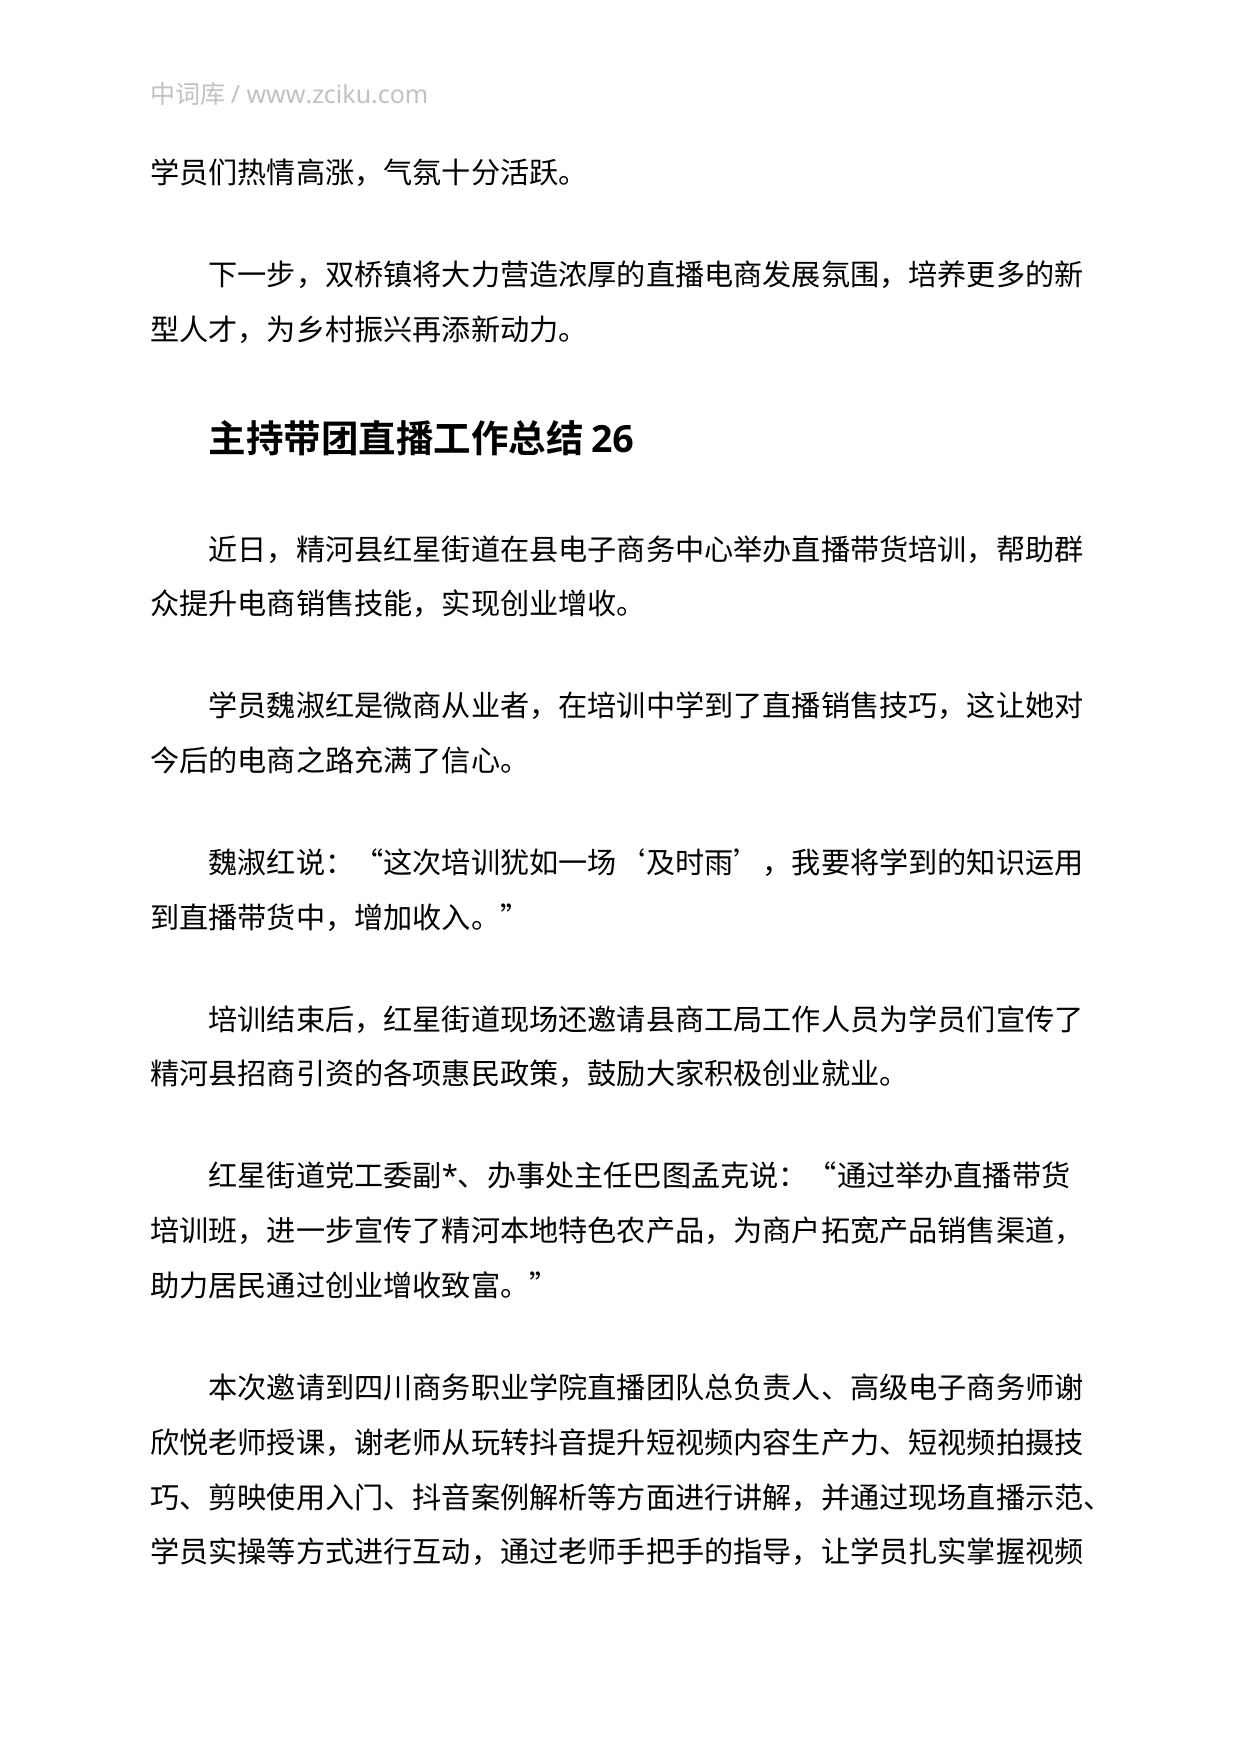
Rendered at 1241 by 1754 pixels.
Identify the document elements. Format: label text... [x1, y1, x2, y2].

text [150, 1364, 1090, 1571]
text 红星街道党工委副*、办事处主任巴图孟克说：“通过举办直播带货培训班，进一步宣传了精河本地特色农产品，为商户拓宽产品销售渠道，助力居民通过创业增收致富。” [150, 1153, 1090, 1305]
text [150, 150, 1090, 192]
text 学员魏淑红是微商从业者，在培训中学到了直播销售技巧，这让她对今后的电商之路充满了信心。 [150, 683, 1090, 780]
text 魏淑红说：“这次培训犹如一场‘及时雨’，我要将学到的知识运用到直播带货中，增加收入。” [150, 839, 1090, 937]
text 下一步，双桥镇将大力营造浓厚的直播电商发展氛围，培养更多的新型人才，为乡村振兴再添新动力。 [150, 252, 1090, 349]
text 主持带团直播工作总结26 [150, 408, 1090, 463]
text 培训结束后，红星街道现场还邀请县商工局工作人员为学员们宣传了精河县招商引资的各项惠民政策，鼓励大家积极创业就业。 [150, 996, 1090, 1093]
text 近日，精河县红星街道在县电子商务中心举办直播带货培训，帮助群众提升电商销售技能，实现创业增收。 [150, 526, 1090, 623]
